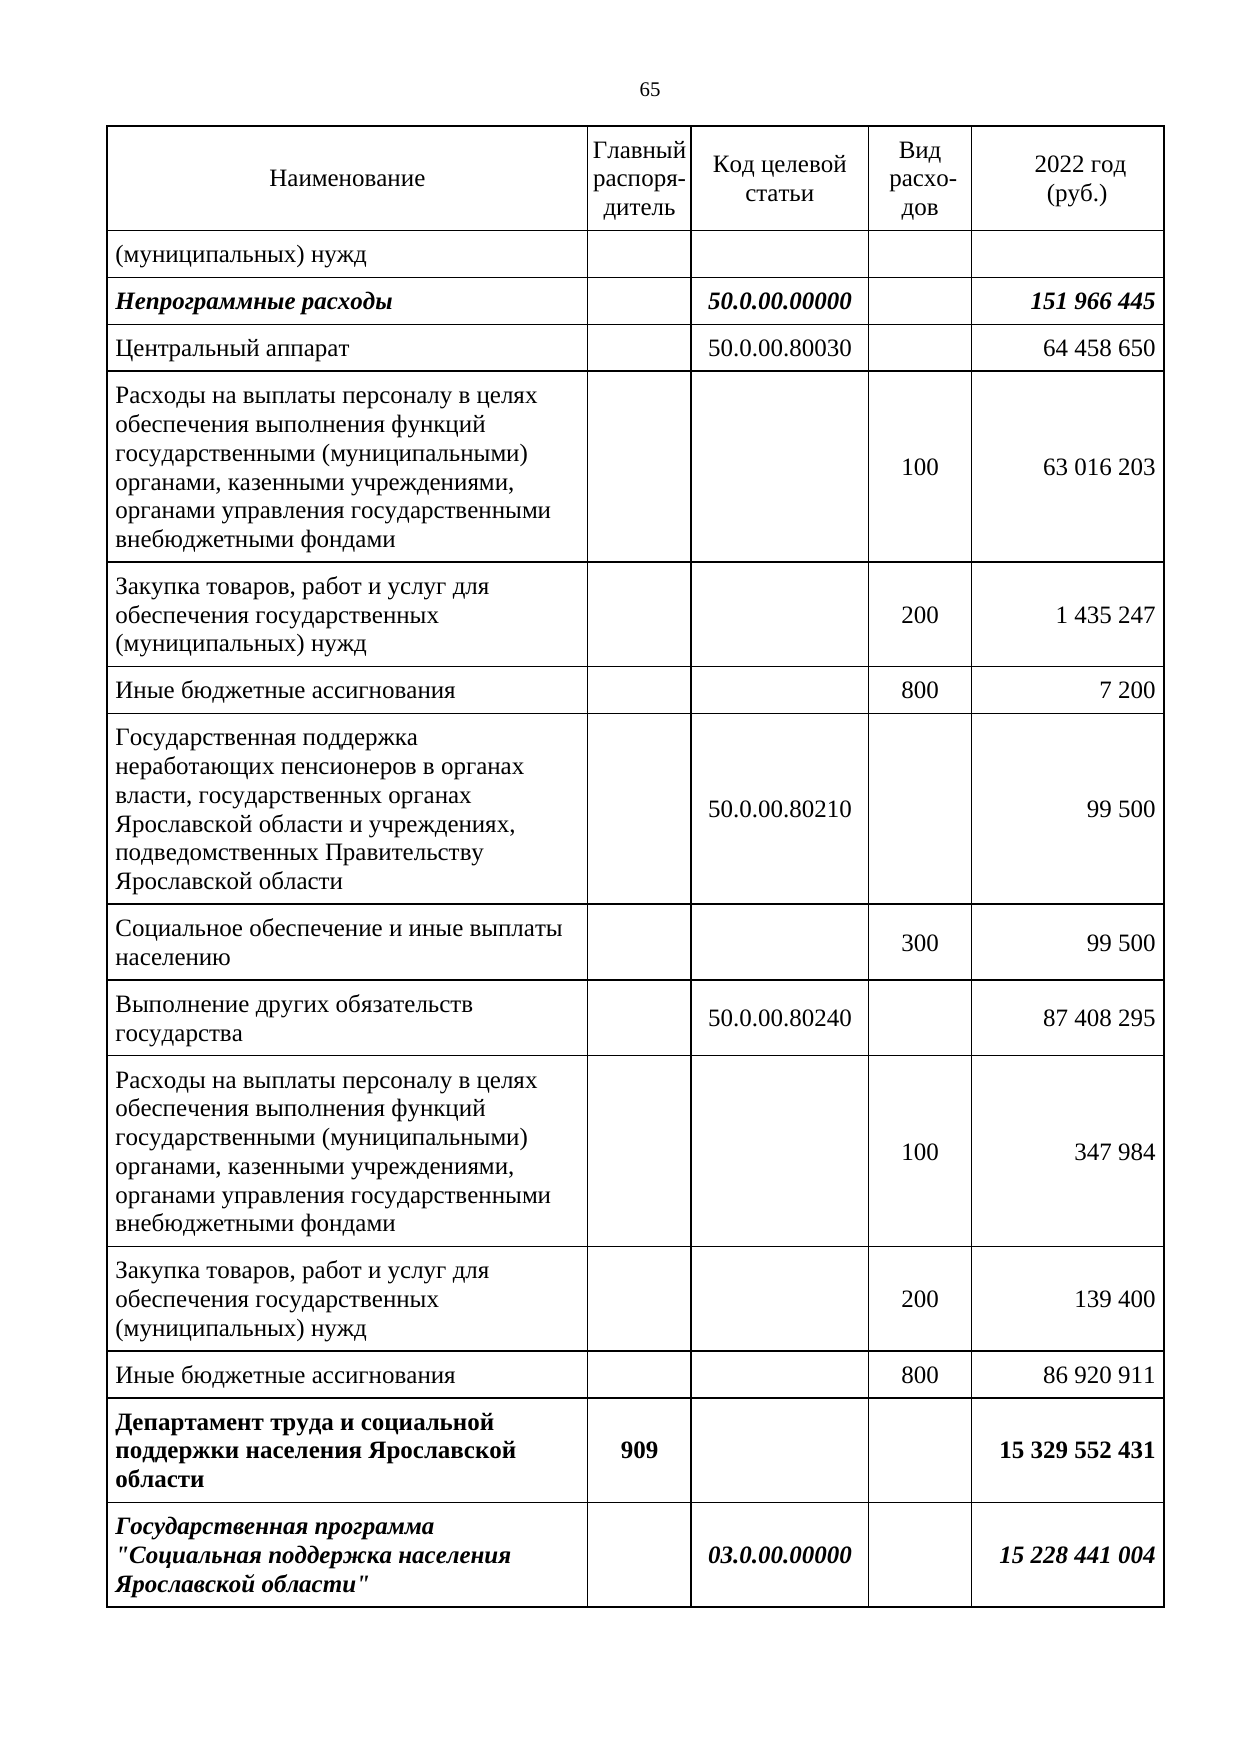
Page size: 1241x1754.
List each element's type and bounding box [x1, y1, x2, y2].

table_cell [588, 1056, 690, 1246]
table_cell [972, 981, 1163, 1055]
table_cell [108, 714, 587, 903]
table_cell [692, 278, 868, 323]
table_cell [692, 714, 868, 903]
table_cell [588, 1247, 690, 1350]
table_header [588, 127, 690, 229]
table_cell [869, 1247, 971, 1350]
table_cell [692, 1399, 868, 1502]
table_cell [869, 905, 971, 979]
table_header [108, 127, 587, 229]
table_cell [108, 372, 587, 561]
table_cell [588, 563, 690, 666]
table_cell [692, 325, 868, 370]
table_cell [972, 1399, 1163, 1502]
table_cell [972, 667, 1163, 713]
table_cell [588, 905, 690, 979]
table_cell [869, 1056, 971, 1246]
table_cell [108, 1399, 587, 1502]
table_header [972, 127, 1163, 229]
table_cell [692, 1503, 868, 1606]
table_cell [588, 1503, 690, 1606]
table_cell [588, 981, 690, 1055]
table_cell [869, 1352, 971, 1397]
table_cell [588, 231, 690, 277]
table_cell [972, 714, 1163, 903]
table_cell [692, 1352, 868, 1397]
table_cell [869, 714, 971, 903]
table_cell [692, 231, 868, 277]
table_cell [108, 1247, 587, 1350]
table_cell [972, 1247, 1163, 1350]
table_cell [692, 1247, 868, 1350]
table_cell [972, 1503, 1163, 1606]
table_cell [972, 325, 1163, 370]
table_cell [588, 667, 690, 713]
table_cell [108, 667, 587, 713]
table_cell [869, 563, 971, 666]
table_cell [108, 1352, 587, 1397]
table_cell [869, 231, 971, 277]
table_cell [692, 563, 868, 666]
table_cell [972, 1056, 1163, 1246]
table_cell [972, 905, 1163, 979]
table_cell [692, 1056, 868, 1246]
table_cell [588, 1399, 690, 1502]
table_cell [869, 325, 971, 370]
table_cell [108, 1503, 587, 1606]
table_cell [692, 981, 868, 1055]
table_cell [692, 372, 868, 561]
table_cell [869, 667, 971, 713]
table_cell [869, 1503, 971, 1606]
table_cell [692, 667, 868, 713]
table_header [692, 127, 868, 229]
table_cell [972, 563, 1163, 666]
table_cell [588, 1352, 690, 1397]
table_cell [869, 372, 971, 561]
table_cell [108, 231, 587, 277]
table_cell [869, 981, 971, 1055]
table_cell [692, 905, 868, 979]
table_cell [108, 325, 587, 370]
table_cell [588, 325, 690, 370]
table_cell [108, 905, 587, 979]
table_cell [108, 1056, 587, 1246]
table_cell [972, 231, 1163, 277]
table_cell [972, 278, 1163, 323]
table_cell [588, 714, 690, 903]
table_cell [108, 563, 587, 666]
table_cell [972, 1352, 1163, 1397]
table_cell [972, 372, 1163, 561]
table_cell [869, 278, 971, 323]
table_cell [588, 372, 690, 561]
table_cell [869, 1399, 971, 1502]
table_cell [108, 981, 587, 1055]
table_header [869, 127, 971, 229]
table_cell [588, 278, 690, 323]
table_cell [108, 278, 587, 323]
